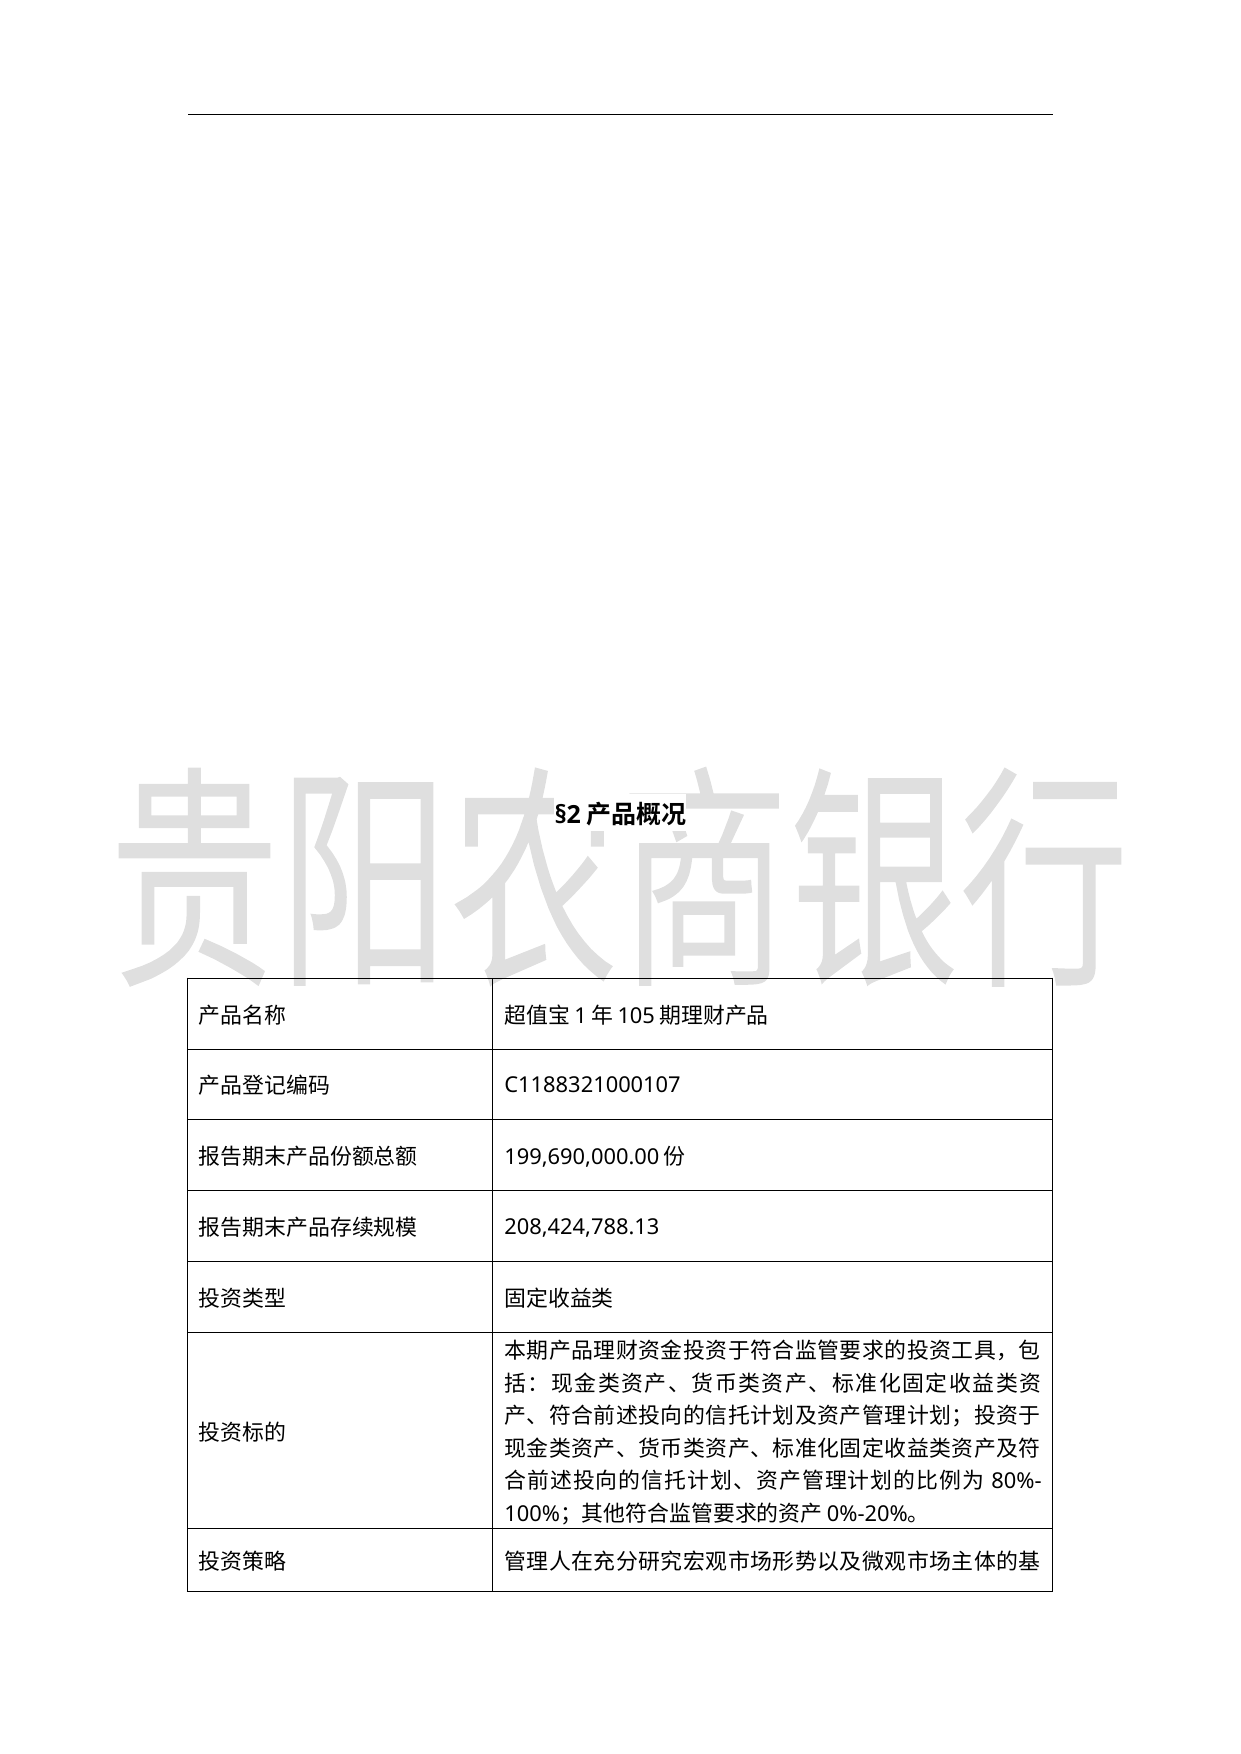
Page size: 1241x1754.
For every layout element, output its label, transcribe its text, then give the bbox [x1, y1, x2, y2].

table_cell 208,424,788.13 [493, 1191, 1052, 1261]
table_cell 产品登记编码 [188, 1050, 492, 1119]
table_cell 本期产品理财资金投资于符合监管要求的投资工具，包括：现金类资产、货币类资产、标准化固定收益类资产、符合前述投向的信托计划及资产管理计划；投资于现金类资产、货币类资产、标准化固定收益类资产及符合前述投向的信托计划、资产管理计划的比例为80%-100%；其他符合监管要求的资产0%-20%。 [493, 1333, 1052, 1528]
table_header 产品名称 [188, 979, 492, 1048]
table_cell 投资策略 [188, 1529, 492, 1591]
table_cell C1188321000107 [493, 1050, 1052, 1119]
table_cell 投资类型 [188, 1262, 492, 1332]
table_header 超值宝1年105期理财产品 [493, 979, 1052, 1048]
table_cell 固定收益类 [493, 1262, 1052, 1332]
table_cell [493, 1529, 1052, 1591]
table_cell 报告期末产品存续规模 [188, 1191, 492, 1261]
table_cell 报告期末产品份额总额 [188, 1120, 492, 1190]
text §2产品概况 [187, 780, 1053, 845]
table_cell 投资标的 [188, 1333, 492, 1528]
table_cell 199,690,000.00份 [493, 1120, 1052, 1190]
